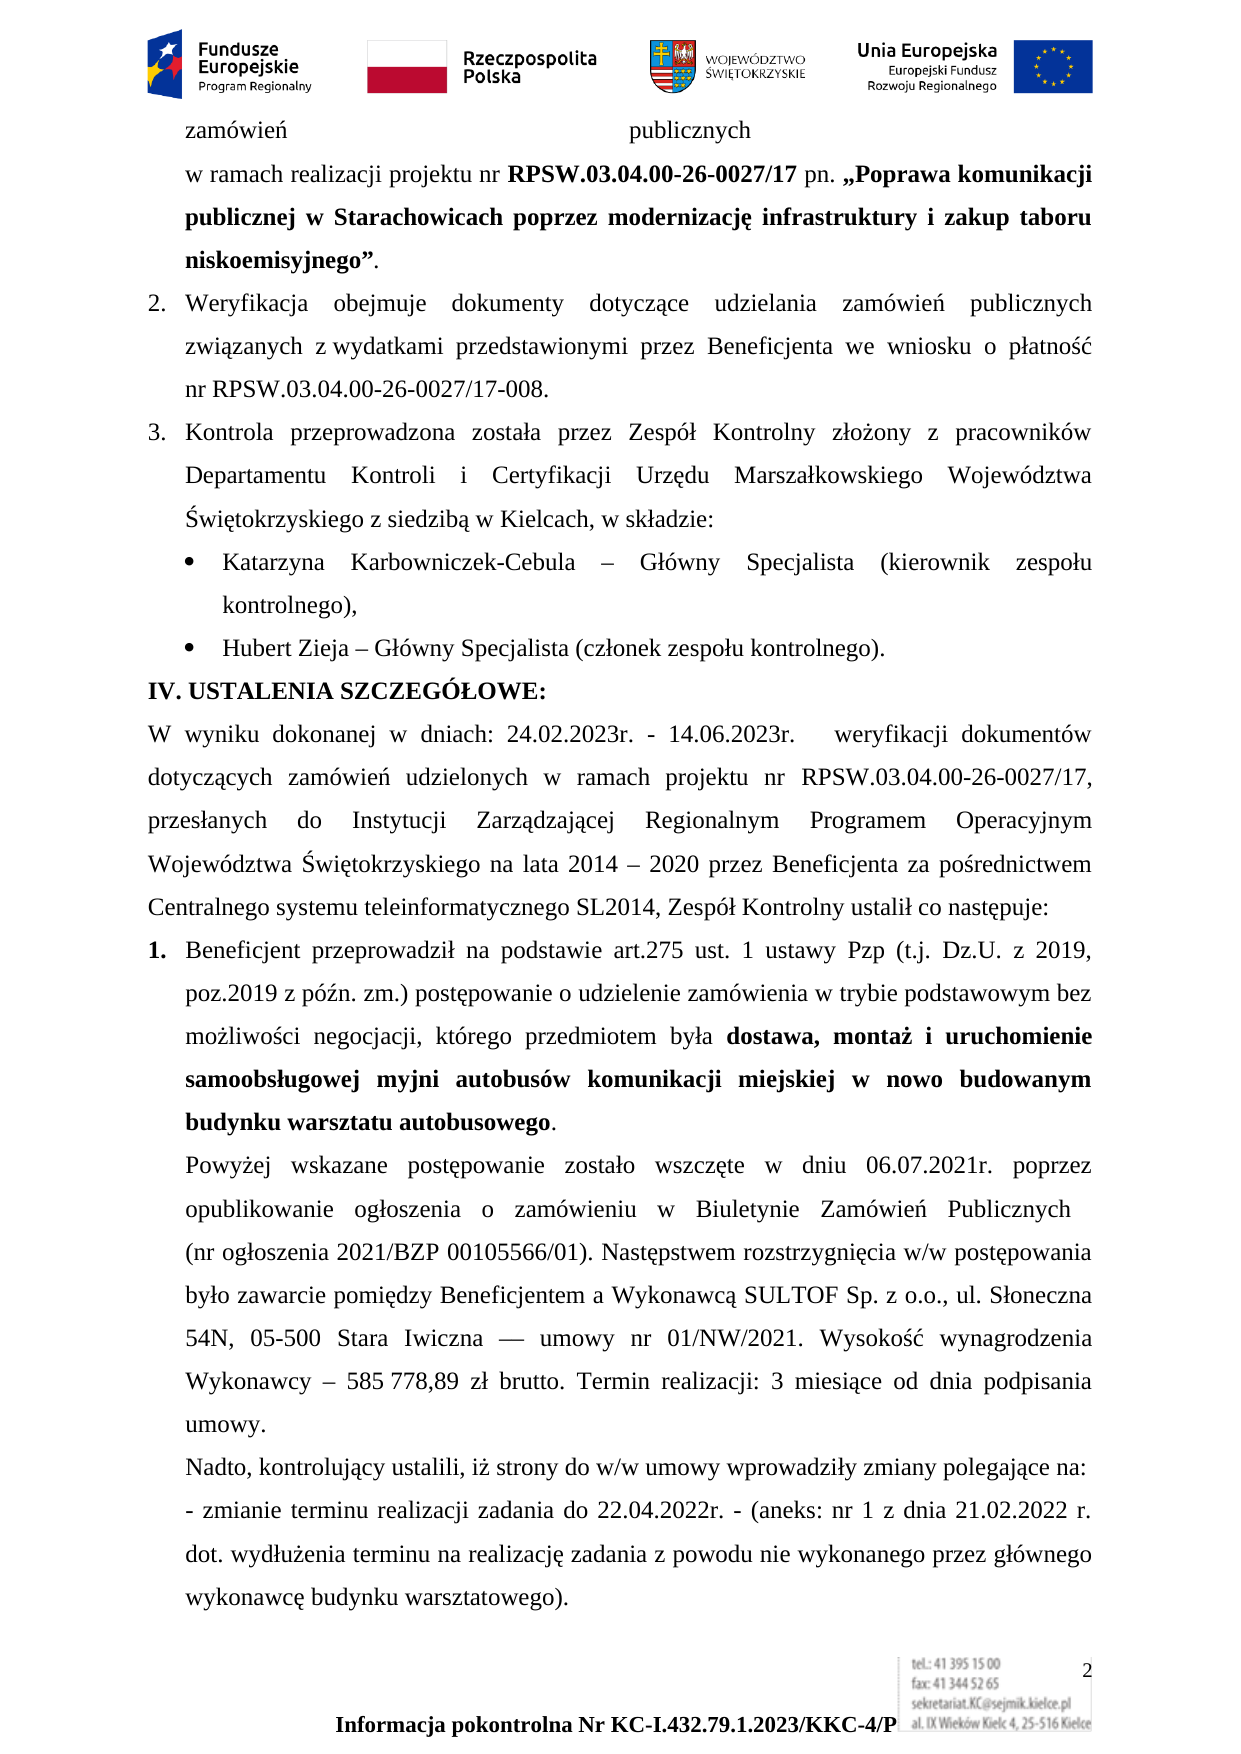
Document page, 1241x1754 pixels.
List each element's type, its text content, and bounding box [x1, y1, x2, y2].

list Hubert Zieja – Główny Specjalista (członek zespołu kontrolnego). [185, 633, 1093, 662]
picture [897, 1657, 1093, 1733]
list Katarzyna Karbowniczek-Cebula – Główny Specjalista (kierownik zespołu kontrolnego), [185, 547, 1093, 619]
list Weryfikacja obejmuje dokumenty dotyczące udzielania zamówień publicznych związanych z wydatkami przedstawionymi przez Beneficjenta we wniosku o płatność nr RPSW.03.04.00-26-0027/17-008. [148, 288, 1093, 403]
text W wyniku dokonanej w dniach: 24.02.2023r. - 14.06.2023r. weryfikacji dokumentów dotyczących zamówień udzielonych w ramach projektu nr RPSW.03.04.00-26-0027/17, przesłanych do Instytucji Zarządzającej Regionalnym Programem Operacyjnym Województwa Świętokrzyskiego na lata 2014 – 2020 przez Beneficjenta za pośrednictwem Centralnego systemu teleinformatycznego SL2014, Zespół Kontrolny ustalił co następuje: [148, 719, 1093, 921]
list Kontrola przeprowadzona została przez Zespół Kontrolny złożony z pracowników Departamentu Kontroli i Certyfikacji Urzędu Marszałkowskiego Województwa Świętokrzyskiego z siedzibą w Kielcach, w składzie: [148, 417, 1093, 532]
list Beneficjent przeprowadził na podstawie art.275 ust. 1 ustawy Pzp (t.j. Dz.U. z 2019, poz.2019 z późn. zm.) postępowanie o udzielenie zamówienia w trybie podstawowym bez możliwości negocjacji, którego przedmiotem była dostawa, montaż i uruchomienie samoobsługowej myjni autobusów komunikacji miejskiej w nowo budowanym budynku warsztatu autobusowego. [148, 935, 1093, 1136]
text - zmianie terminu realizacji zadania do 22.04.2022r. - (aneks: nr 1 z dnia 21.02.2022 r. dot. wydłużenia terminu na realizację zadania z powodu nie wykonanego przez głównego wykonawcę budynku warsztatowego). [185, 1496, 1093, 1611]
picture [147, 29, 1093, 99]
text Nadto, kontrolujący ustalili, iż strony do w/w umowy wprowadziły zmiany polegające na: [185, 1452, 1093, 1481]
list Powyżej wskazane postępowanie zostało wszczęte w dniu 06.07.2021r. poprzez opublikowanie ogłoszenia o zamówieniu w Biuletynie Zamówień Publicznych (nr ogłoszenia 2021/BZP 00105566/01). Następstwem rozstrzygnięcia w/w postępowania było zawarcie pomiędzy Beneficjentem a Wykonawcą SULTOF Sp. z o.o., ul. Słoneczna 54N, 05-500 Stara Iwiczna –– umowy nr 01/NW/2021. Wysokość wynagrodzenia Wykonawcy – 585 778,89 zł brutto. Termin realizacji: 3 miesiące od dnia podpisania umowy. [185, 1151, 1093, 1438]
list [148, 116, 1093, 274]
text IV. USTALENIA SZCZEGÓŁOWE: [148, 676, 1093, 705]
